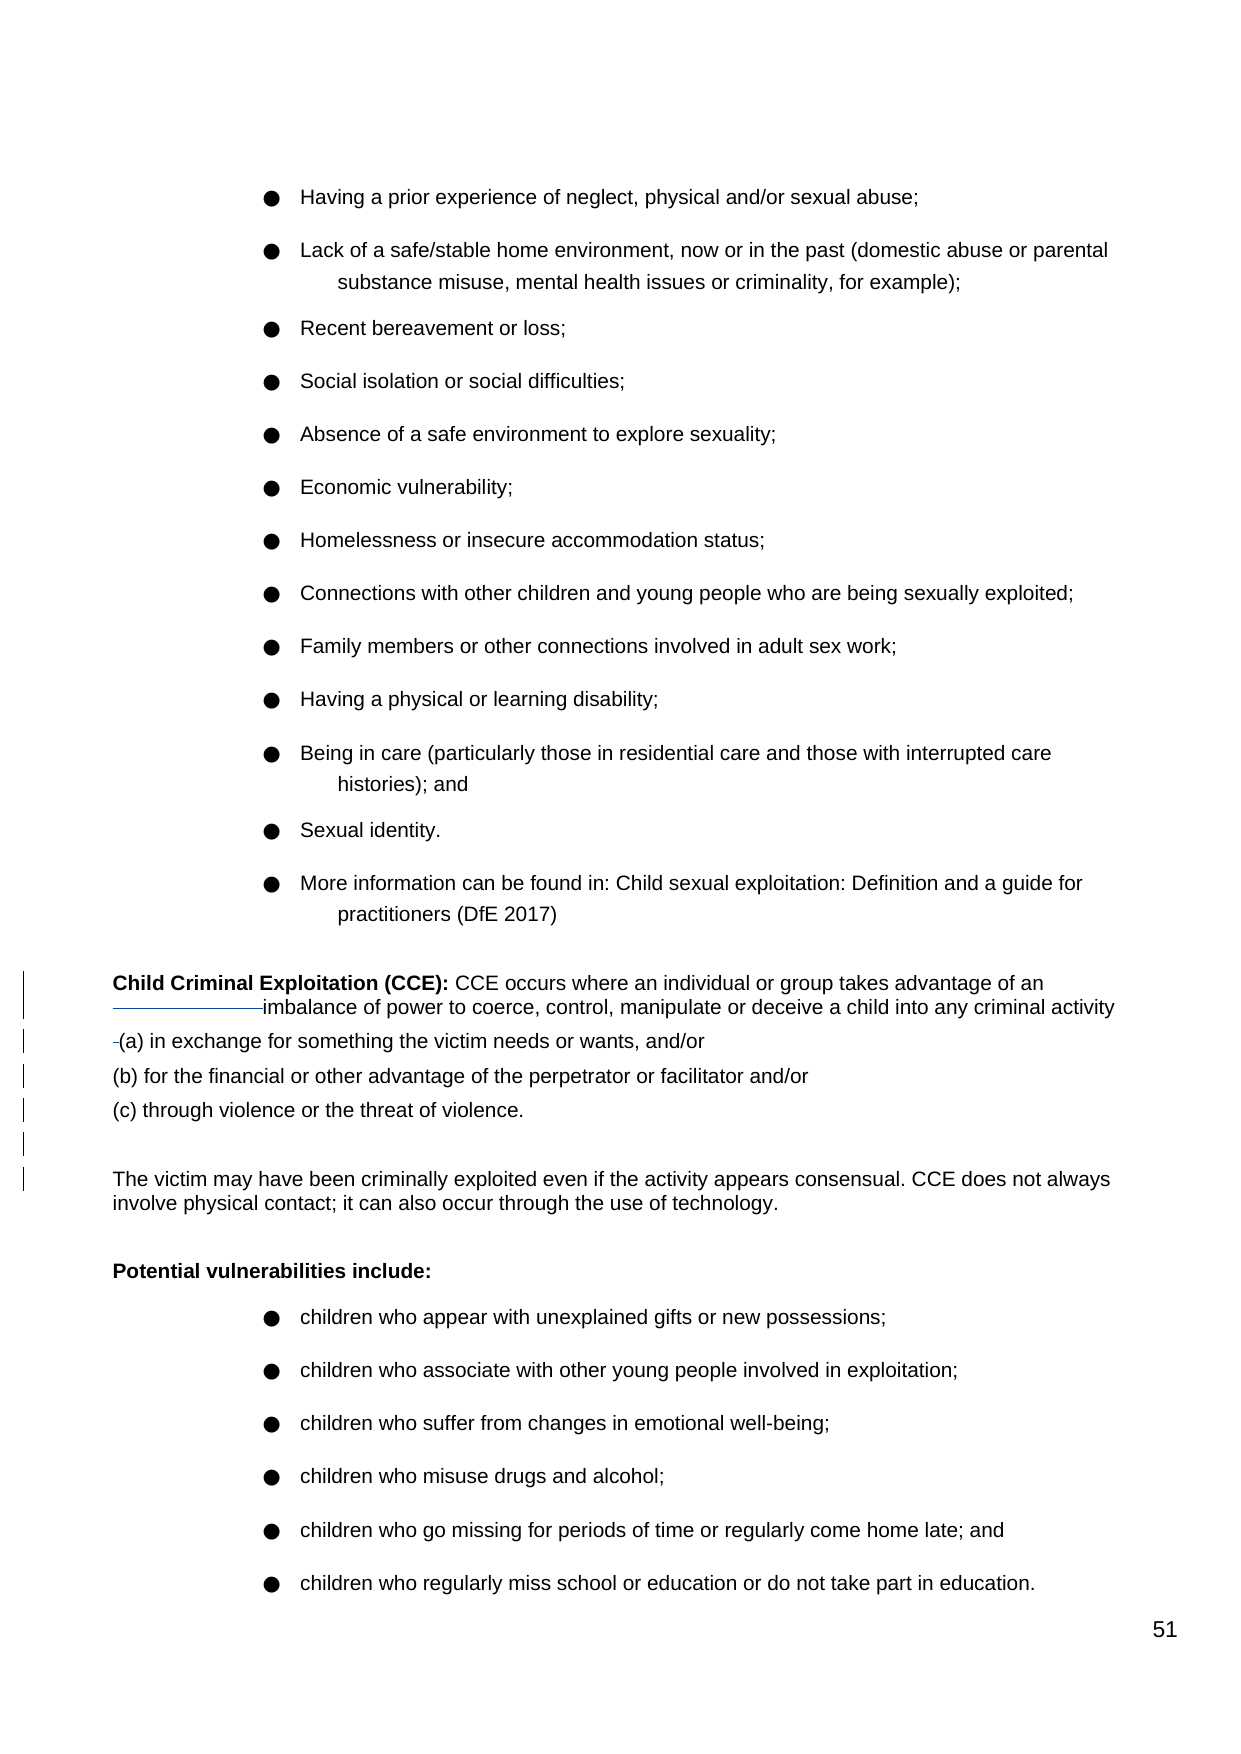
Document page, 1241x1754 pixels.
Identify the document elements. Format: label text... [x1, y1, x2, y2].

list children who appear with unexplained gifts or new possessions; [262, 1294, 1167, 1336]
list children who suffer from changes in emotional well-being; [262, 1400, 1167, 1443]
list Having a physical or learning disability; [262, 676, 1167, 719]
list Sexual identity. [262, 806, 1167, 849]
list Homelessness or insecure accommodation status; [262, 517, 1167, 559]
list Connections with other children and young people who are being sexually exploited; [262, 570, 1167, 612]
text (a) in exchange for something the victim needs or wants, and/or [112, 1029, 1167, 1053]
list children who misuse drugs and alcohol; [262, 1453, 1167, 1496]
list More information can be found in: Child sexual exploitation: Definition and a guide for practitioners (DfE 2017) [262, 859, 1167, 926]
list children who regularly miss school or education or do not take part in education. [262, 1559, 1167, 1602]
list Economic vulnerability; [262, 463, 1167, 506]
text Child Criminal Exploitation (CCE): CCE occurs where an individual or group takes advantage of an imbalance of power to coerce, control, manipulate or deceive a child into any criminal activity [112, 971, 1167, 1019]
list Lack of a safe/stable home environment, now or in the past (domestic abuse or parental substance misuse, mental health issues or criminality, for example); [262, 227, 1167, 294]
list Recent bereavement or loss; [262, 304, 1167, 347]
text The victim may have been criminally exploited even if the activity appears consensual. CCE does not always involve physical contact; it can also occur through the use of technology. [112, 1167, 1167, 1214]
list Social isolation or social difficulties; [262, 357, 1167, 400]
text (c) through violence or the threat of violence. [112, 1098, 1167, 1122]
list children who go missing for periods of time or regularly come home late; and [262, 1506, 1167, 1549]
text (b) for the financial or other advantage of the perpetrator or facilitator and/or [112, 1063, 1167, 1087]
text Potential vulnerabilities include: [112, 1259, 1167, 1283]
list children who associate with other young people involved in exploitation; [262, 1347, 1167, 1389]
list Having a prior experience of neglect, physical and/or sexual abuse; [262, 174, 1167, 217]
list Absence of a safe environment to explore sexuality; [262, 410, 1167, 453]
list Being in care (particularly those in residential care and those with interrupted care histories); and [262, 729, 1167, 796]
list Family members or other connections involved in adult sex work; [262, 623, 1167, 666]
